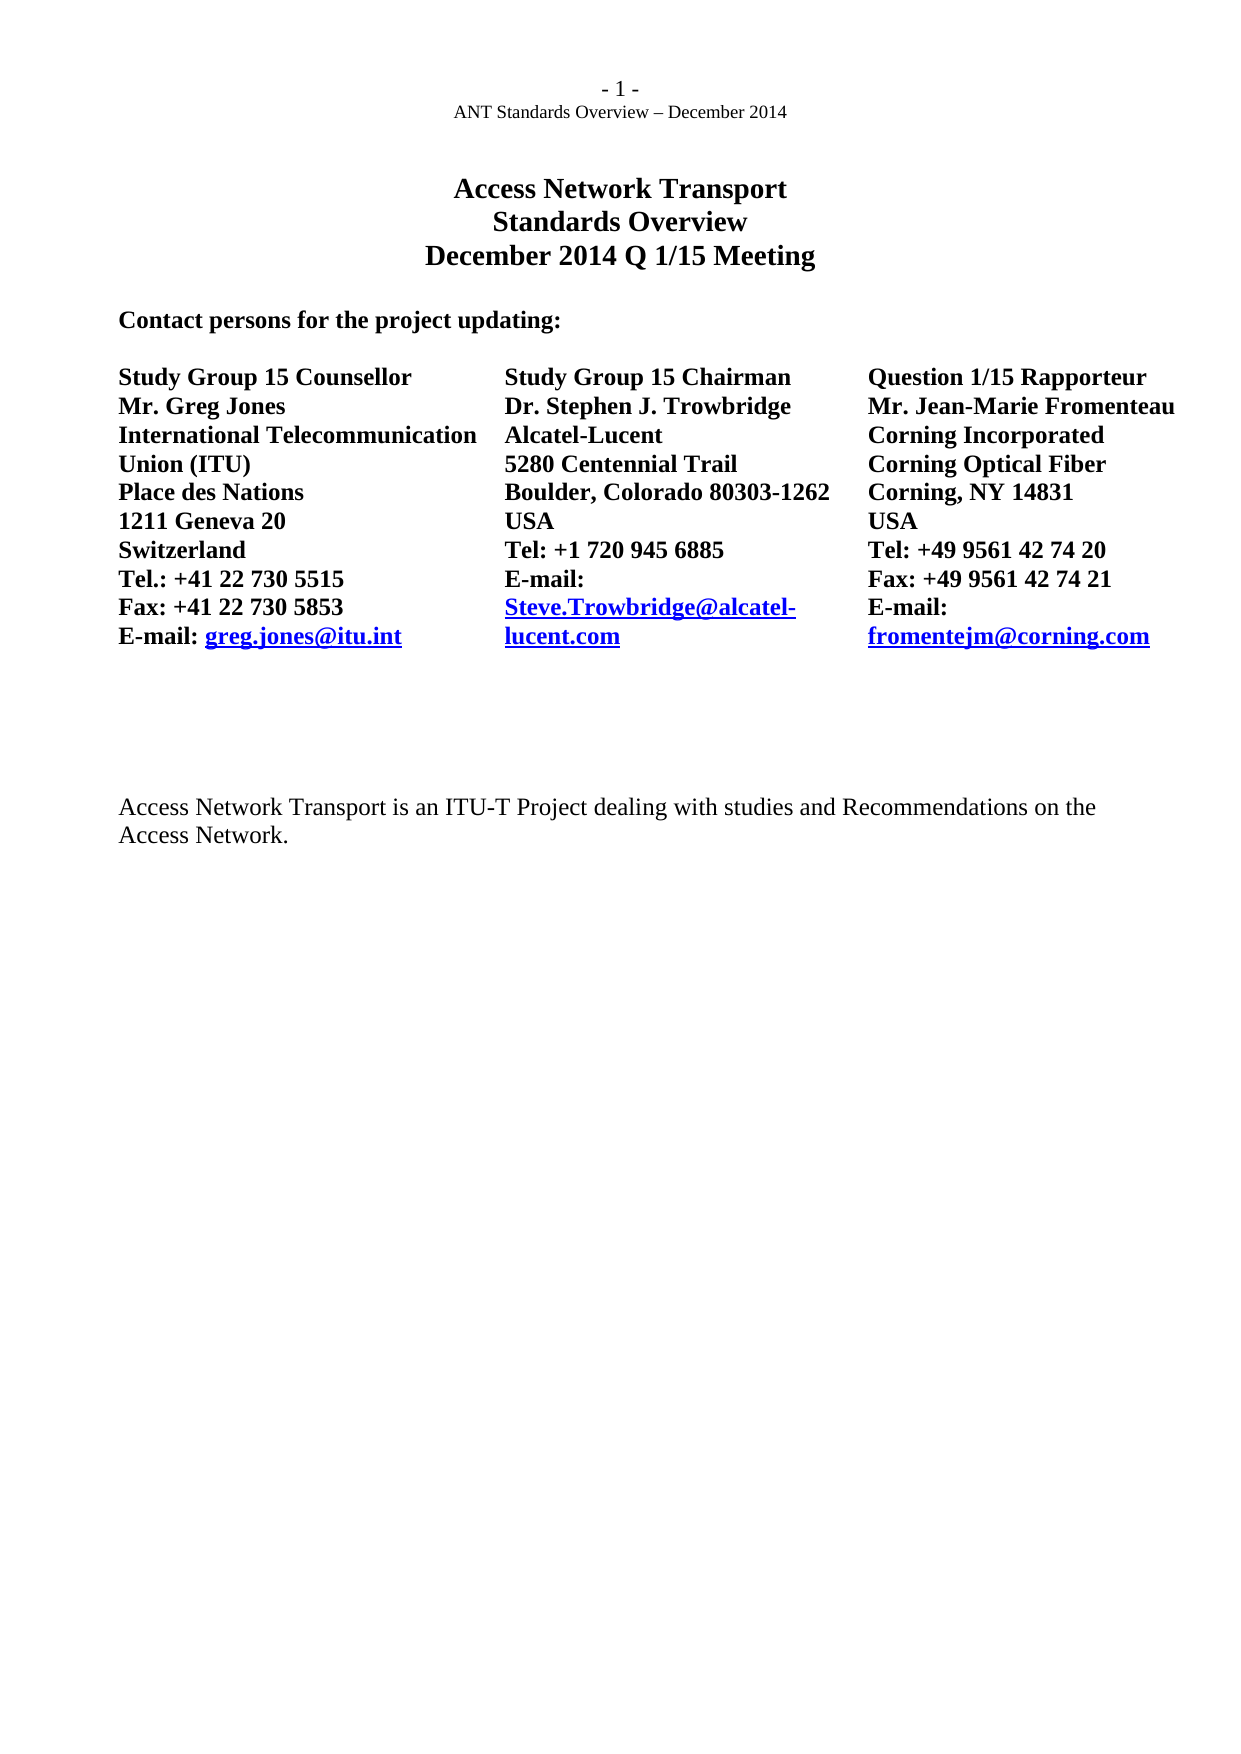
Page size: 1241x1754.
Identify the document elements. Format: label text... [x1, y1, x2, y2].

text Access Network Transport is an ITU-T Project dealing with studies and Recommendations on the Access Network. [118, 792, 1122, 849]
title Access Network Transport [118, 171, 1122, 204]
table_header Study Group 15 Counsellor Mr. Greg Jones International Telecommunication Union (ITU) Place des Nations 1211 20 Tel.: +41 22 730 5515 Fax: +41 22 730 5853 E-mail: greg.jones@itu.int [107, 363, 493, 679]
title Standards Overview [118, 204, 1122, 238]
title Contact persons for the project updating: [118, 305, 1122, 334]
title December 2014 Q 1/15 Meeting [118, 238, 1122, 271]
table_header Study Group 15 Chairman Dr. Stephen J. Trowbridge Alcatel-Lucent 5280 Centennial Trail Boulder, Colorado 80303-1262 USA Tel: +1 720 945 6885 E-mail: Steve.Trowbridge@alcatel-lucent.com [493, 363, 856, 679]
table_header Question 1/15 Rapporteur Mr. Jean-Marie Fromenteau Corning Incorporated Corning Optical Fiber Corning, NY 14831 USA Tel: +49 9561 42 74 20 Fax: +49 9561 42 74 21 E-mail: fromentejm@corning.com [856, 363, 1196, 679]
